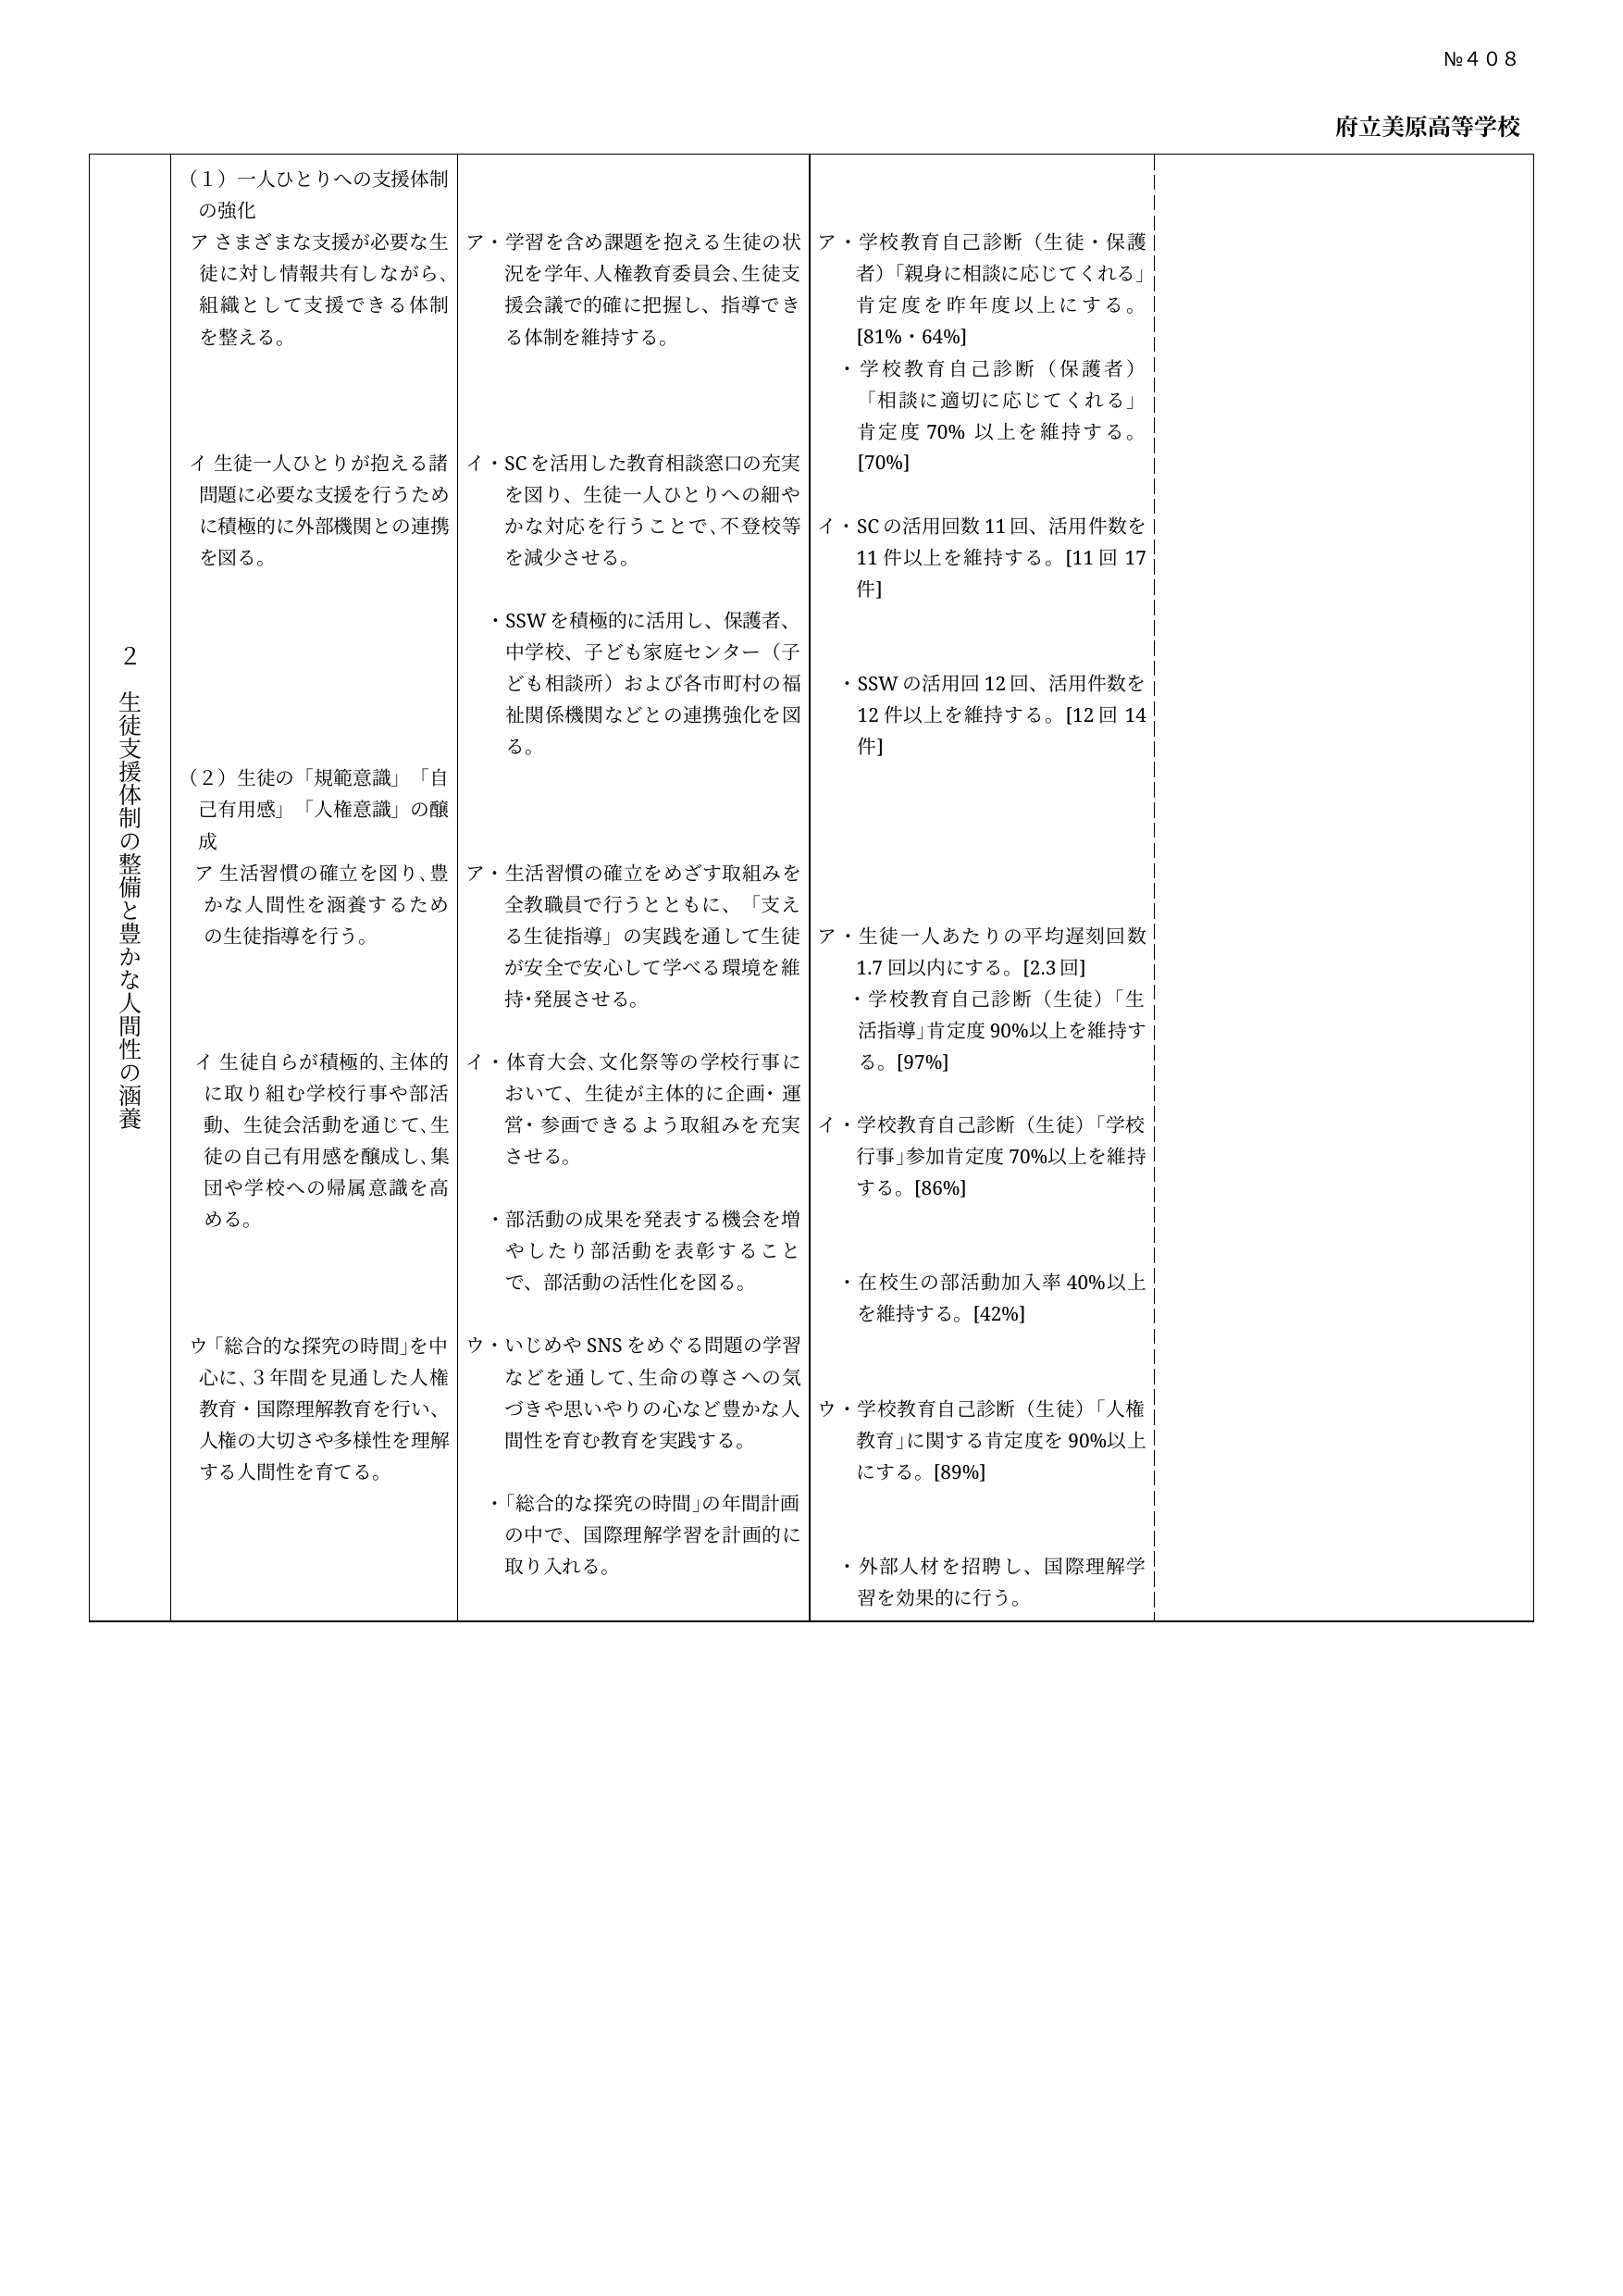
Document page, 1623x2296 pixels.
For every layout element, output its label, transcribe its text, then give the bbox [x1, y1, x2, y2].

table_cell [1155, 155, 1533, 1620]
table_cell （１）一人ひとりへの支援体制の強化 ア さまざまな支援が必要な生徒に対し情報共有しながら､組織として支援できる体制を整える｡ イ 生徒一人ひとりが抱える諸問題に必要な支援を行うために積極的に外部機関との連携を図る。 （２）生徒の「規範意識」「自己有用感」「人権意識」の醸成 ア 生活習慣の確立を図り､豊かな人間性を涵養するための生徒指導を行う｡ イ 生徒自らが積極的､主体的に取り組む学校行事や部活動、生徒会活動を通じて､生徒の自己有用感を醸成し､集団や学校への帰属意識を高める｡ ウ ｢総合的な探究の時間｣を中心に､３年間を見通した人権教育・国際理解教育を行い、人権の大切さや多様性を理解する人間性を育てる。 [171, 155, 457, 1620]
table_cell ２ 生徒支援体制の整備と豊かな人間性の涵養 [90, 155, 170, 1620]
table_cell ア・学習を含め課題を抱える生徒の状況を学年､人権教育委員会､生徒支援会議で的確に把握し、指導できる体制を維持する｡ イ・SCを活用した教育相談窓口の充実を図り、生徒一人ひとりへの細やかな対応を行うことで､不登校等を減少させる｡ ・SSWを積極的に活用し、保護者、中学校、子ども家庭センター（子ども相談所）および各市町村の福祉関係機関などとの連携強化を図る｡ ア・生活習慣の確立をめざす取組みを全教職員で行うとともに、「支える生徒指導」の実践を通して生徒が安全で安心して学べる環境を維持･発展させる。 イ・体育大会､文化祭等の学校行事において、生徒が主体的に企画･ 運営･ 参画できるよう取組みを充実させる｡ ・部活動の成果を発表する機会を増やしたり部活動を表彰することで、部活動の活性化を図る｡ ウ・いじめやSNSをめぐる問題の学習などを通して､生命の尊さへの気づきや思いやりの心など豊かな人間性を育む教育を実践する｡ ・｢総合的な探究の時間｣の年間計画の中で、国際理解学習を計画的に取り入れる。 [458, 155, 809, 1620]
table_cell ア・学校教育自己診断（生徒・保護者）｢親身に相談に応じてくれる｣肯定度を昨年度以上にする。[81%・64%] ・学校教育自己診断（保護者）「相談に適切に応じてくれる」肯定度70% 以上を維持する。[70%] イ・SCの活用回数11回、活用件数を11件以上を維持する。[11回 17件] ・SSWの活用回12回、活用件数を12件以上を維持する。[12回 14件] ア・生徒一人あたりの平均遅刻回数1.7 回以内にする。[2.3回] ・学校教育自己診断（生徒）｢生活指導｣肯定度90%以上を維持する。[97%] イ・学校教育自己診断（生徒）｢学校行事｣参加肯定度70%以上を維持する。[86%] ・在校生の部活動加入率40%以上を維持する。[42%] ウ・学校教育自己診断（生徒）｢人権教育｣に関する肯定度を90%以上にする。[89%] ・外部人材を招聘し、国際理解学習を効果的に行う。 [811, 155, 1155, 1620]
